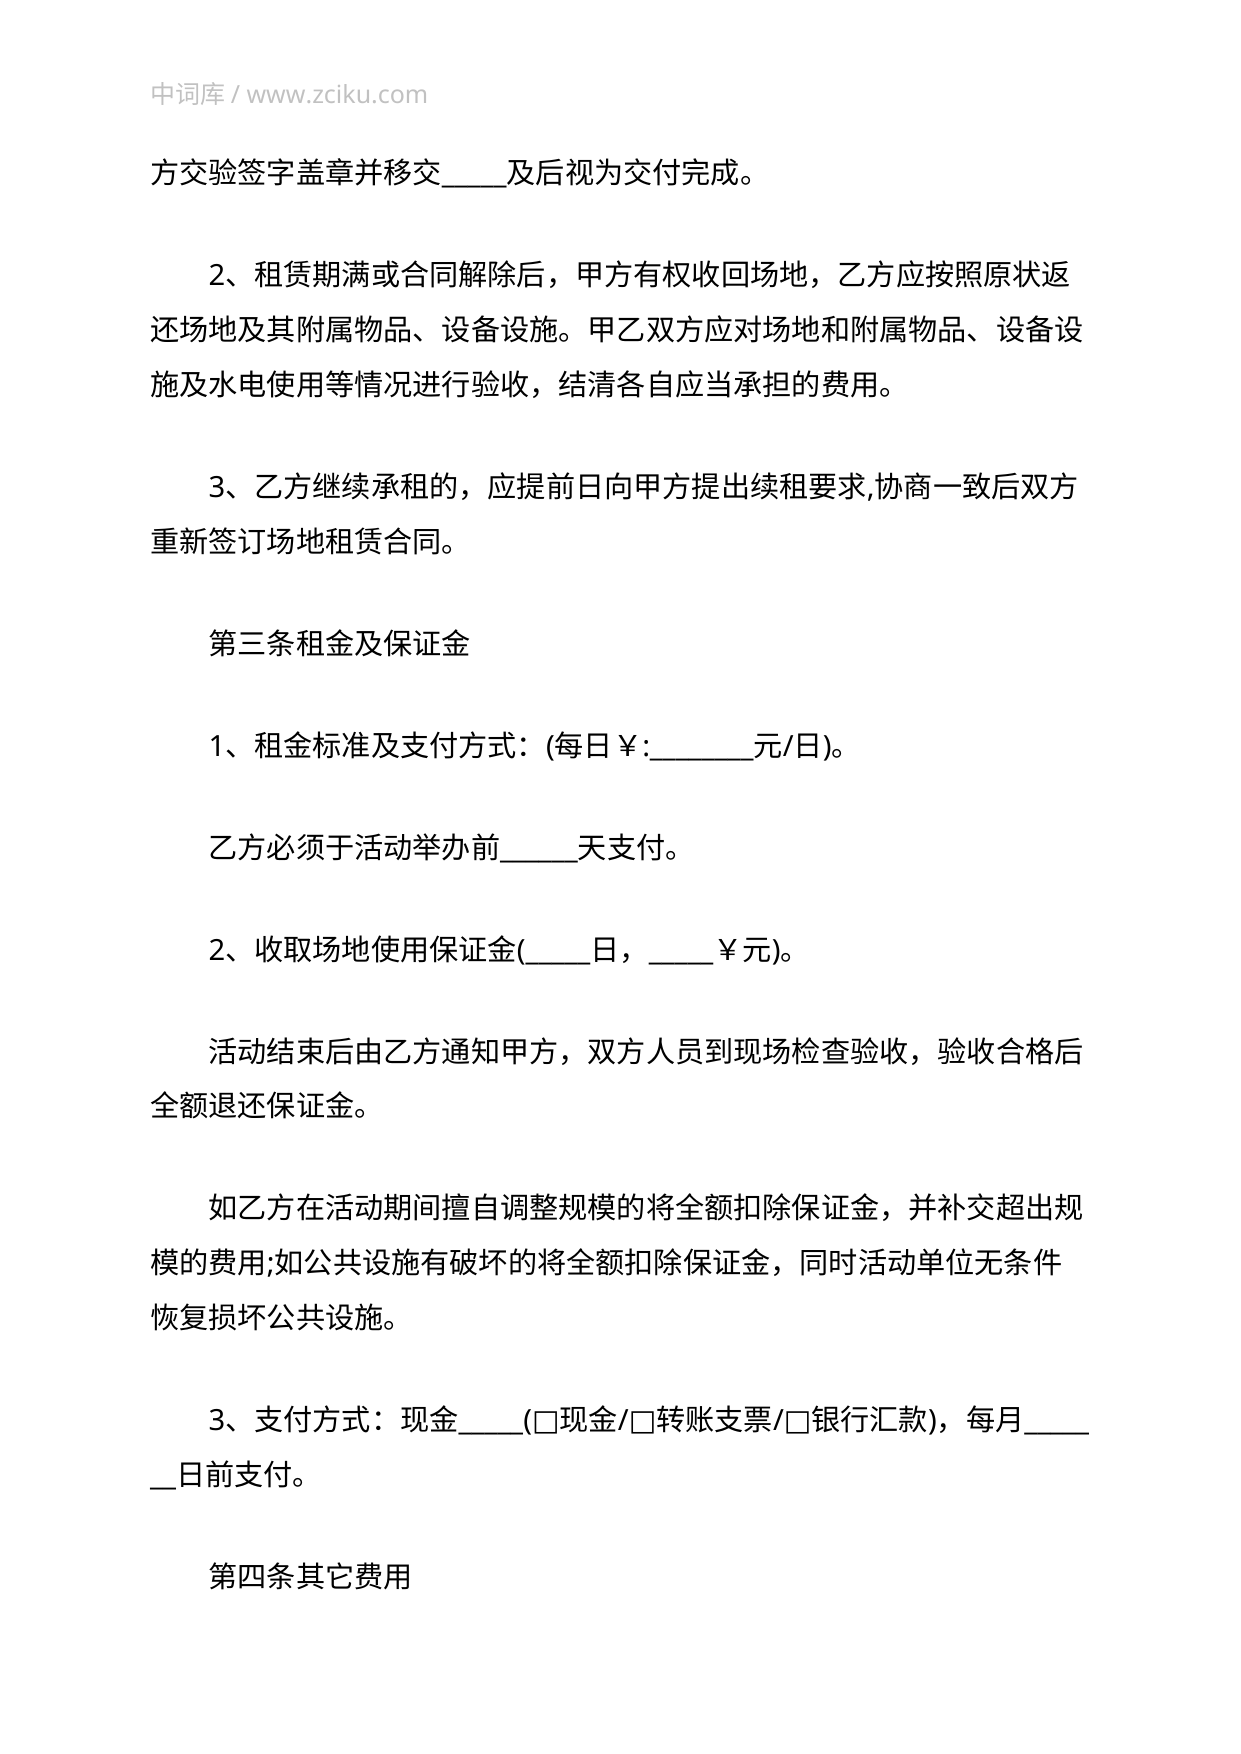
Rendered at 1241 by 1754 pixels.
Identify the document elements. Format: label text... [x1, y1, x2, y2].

text 2、租赁期满或合同解除后，甲方有权收回场地，乙方应按照原状返还场地及其附属物品、设备设施。甲乙双方应对场地和附属物品、设备设施及水电使用等情况进行验收，结清各自应当承担的费用。 [150, 252, 1090, 404]
text 活动结束后由乙方通知甲方，双方人员到现场检查验收，验收合格后全额退还保证金。 [150, 1028, 1090, 1125]
text 2、收取场地使用保证金(_____日，_____￥元)。 [150, 926, 1090, 968]
text 第四条其它费用 [150, 1553, 1090, 1596]
text 乙方必须于活动举办前______天支付。 [150, 824, 1090, 867]
text 如乙方在活动期间擅自调整规模的将全额扣除保证金，并补交超出规模的费用;如公共设施有破坏的将全额扣除保证金，同时活动单位无条件恢复损坏公共设施。 [150, 1185, 1090, 1337]
text 第三条租金及保证金 [150, 620, 1090, 663]
text 3、支付方式：现金_____(□现金/□转账支票/□银行汇款)，每月_______日前支付。 [150, 1396, 1090, 1494]
text 3、乙方继续承租的，应提前日向甲方提出续租要求,协商一致后双方重新签订场地租赁合同。 [150, 464, 1090, 561]
text 1、租金标准及支付方式：(每日￥:________元/日)。 [150, 722, 1090, 764]
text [150, 150, 1090, 192]
